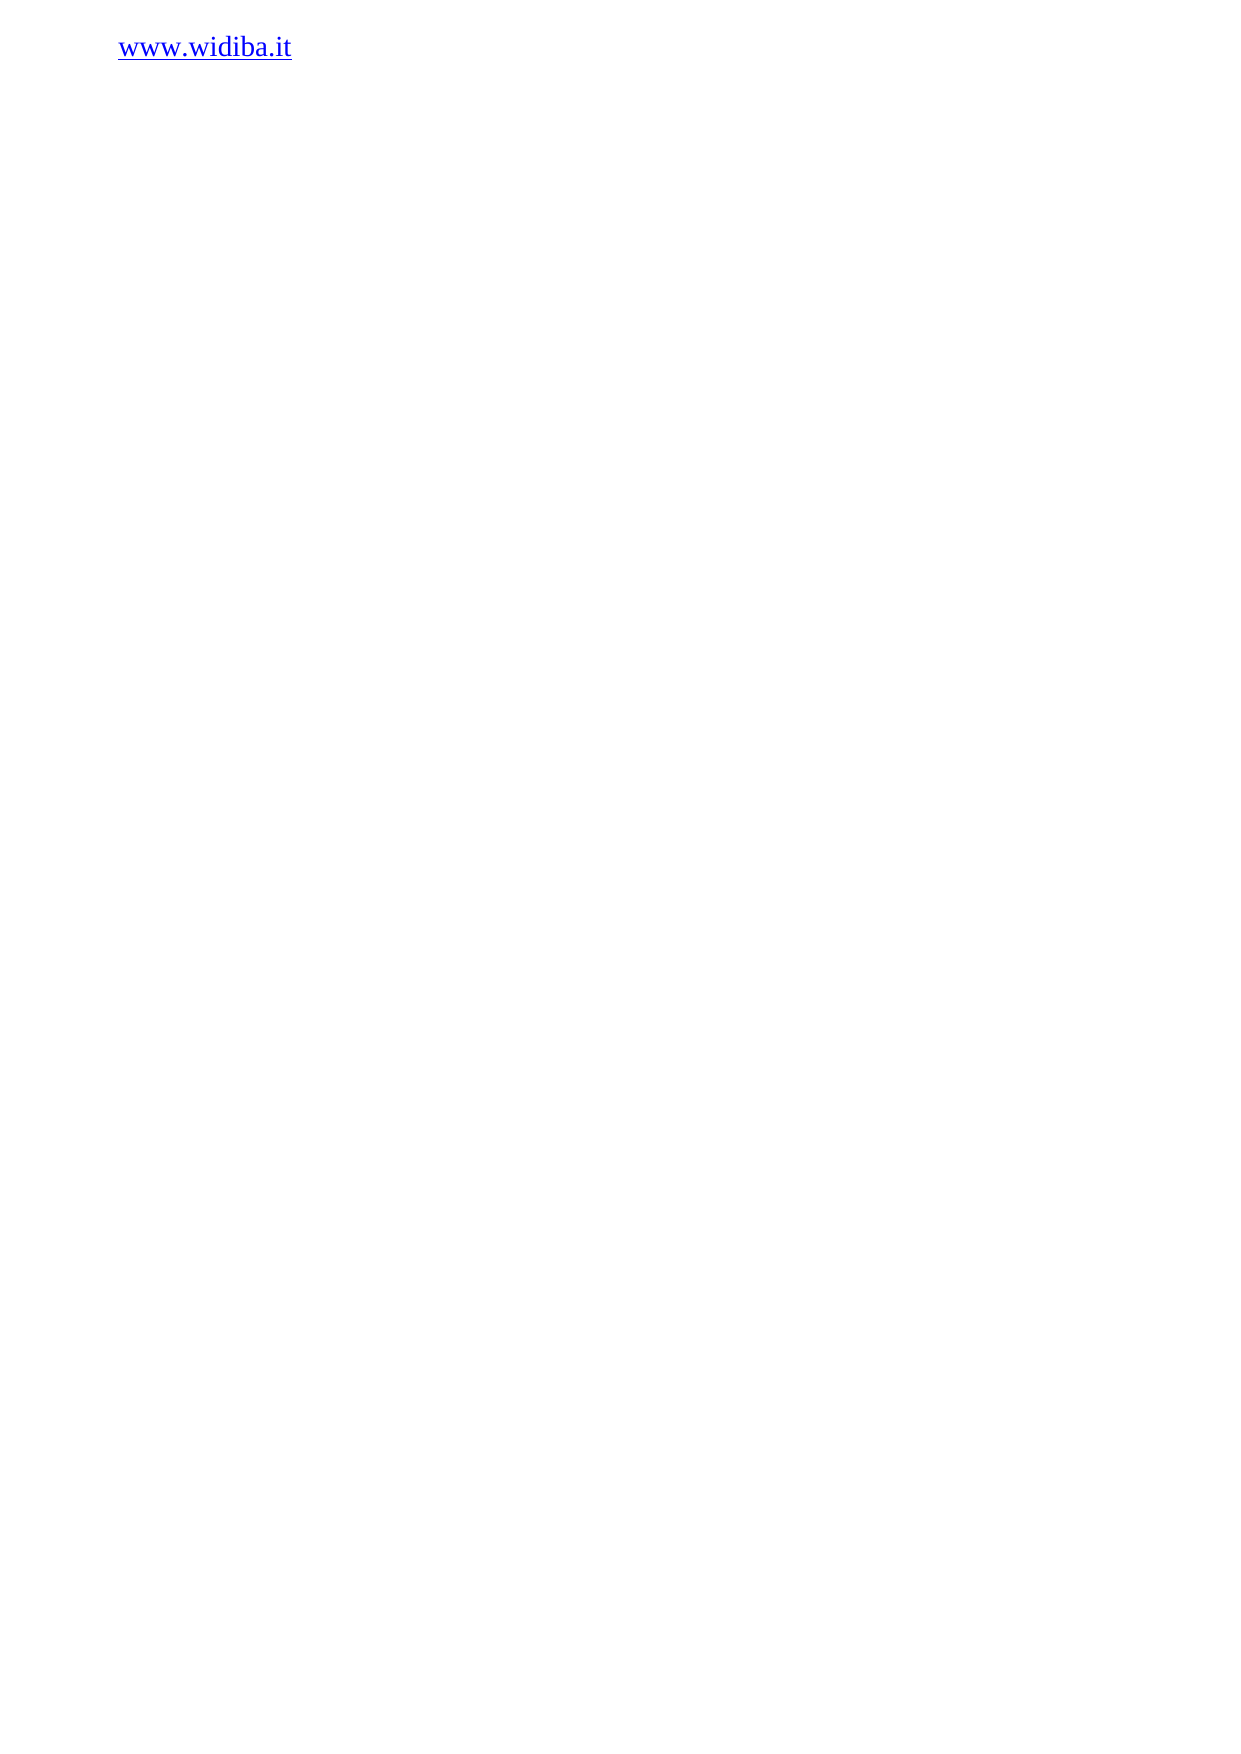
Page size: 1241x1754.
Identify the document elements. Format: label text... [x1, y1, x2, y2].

text www.widiba.it [118, 29, 1122, 63]
